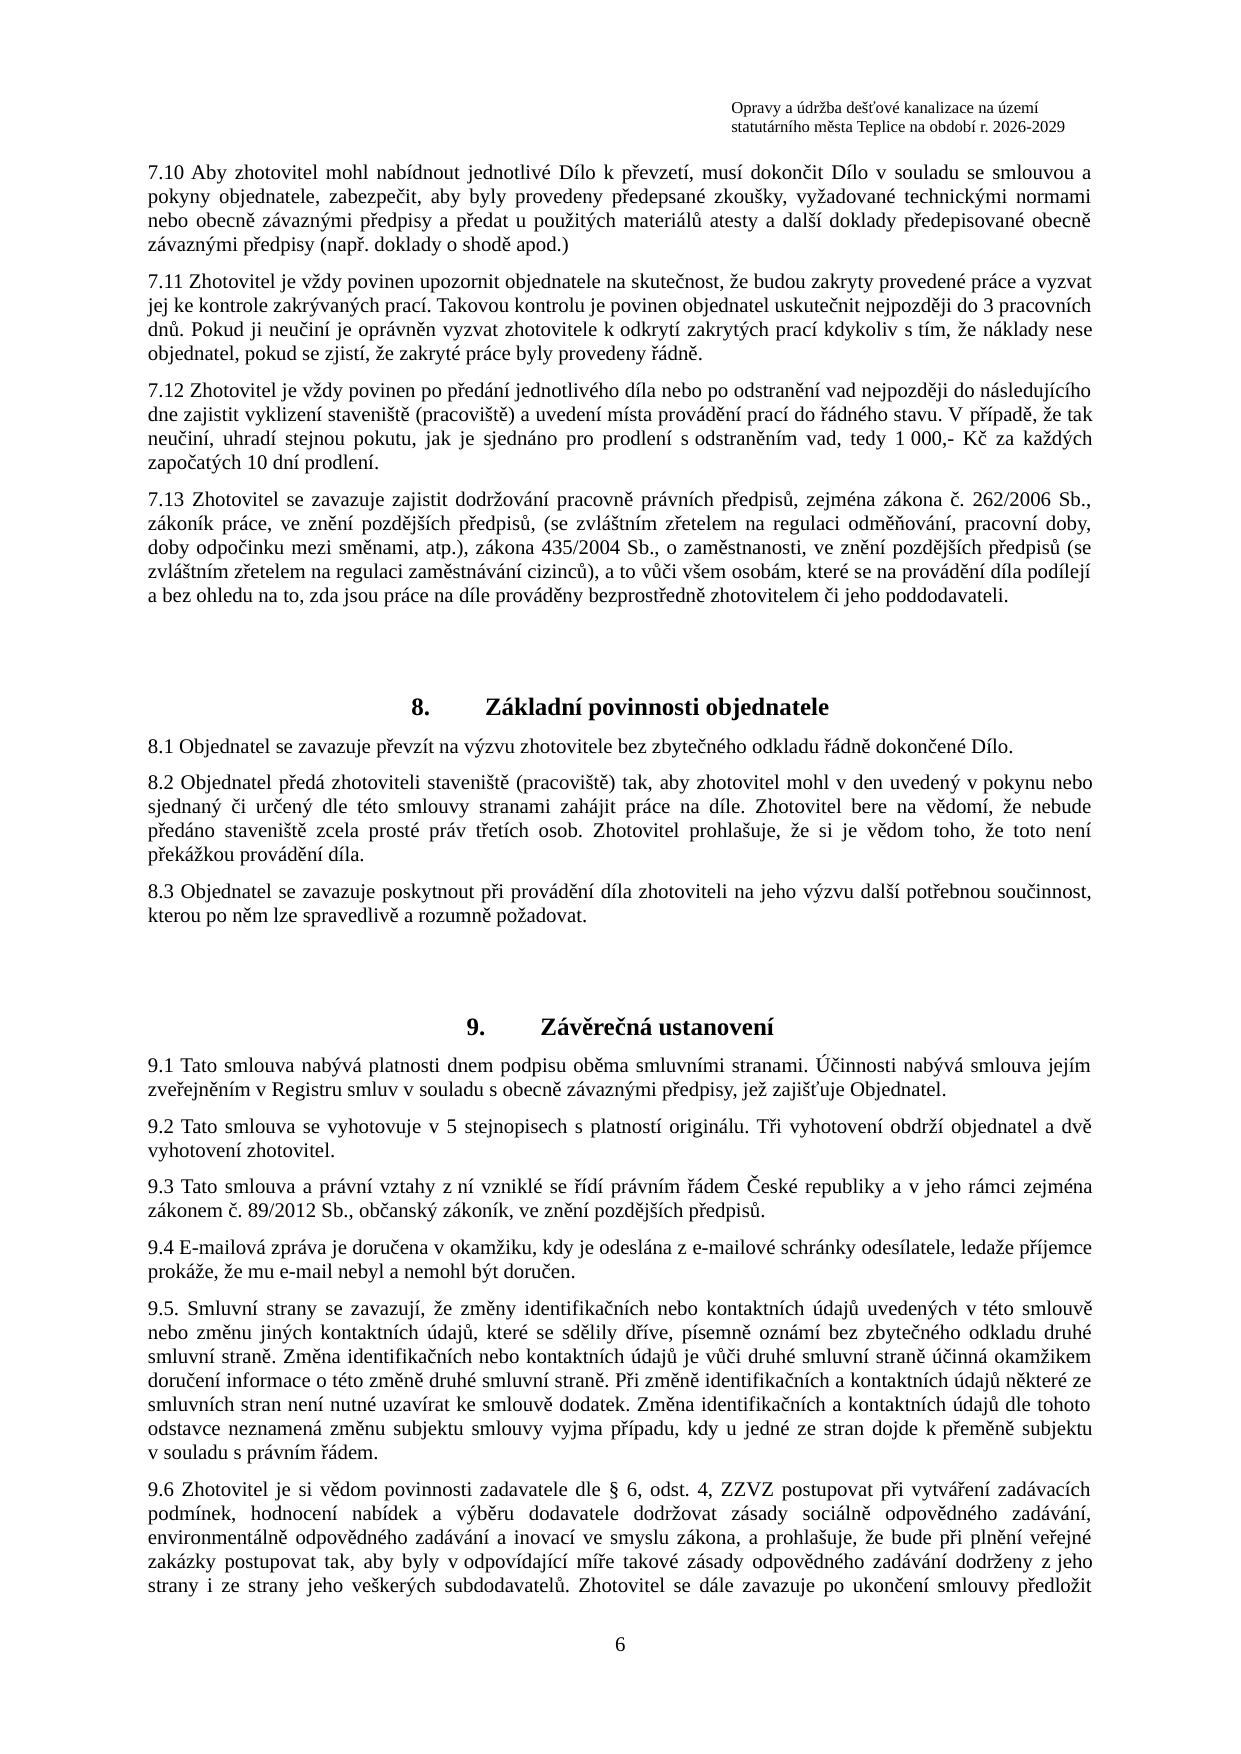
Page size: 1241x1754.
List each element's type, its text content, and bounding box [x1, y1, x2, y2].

text 8.2 Objednatel předá zhotoviteli staveniště (pracoviště) tak, aby zhotovitel mohl v den uvedený v pokynu nebo sjednaný či určený dle této smlouvy stranami zahájit práce na díle. Zhotovitel bere na vědomí, že nebude předáno staveniště zcela prosté práv třetích osob. Zhotovitel prohlašuje, že si je vědom toho, že toto není překážkou provádění díla. [148, 770, 1093, 866]
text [148, 1476, 1093, 1597]
text 9.2 Tato smlouva se vyhotovuje v 5 stejnopisech s platností originálu. Tři vyhotovení obdrží objednatel a dvě vyhotovení zhotovitel. [148, 1114, 1093, 1162]
text 7.12 Zhotovitel je vždy povinen po předání jednotlivého díla nebo po odstranění vad nejpozději do následujícího dne zajistit vyklizení staveniště (pracoviště) a uvedení místa provádění prací do řádného stavu. V případě, že tak neučiní, uhradí stejnou pokutu, jak je sjednáno pro prodlení s odstraněním vad, tedy 1 000,- Kč za každých započatých 10 dní prodlení. [148, 378, 1093, 474]
text 7.13 Zhotovitel se zavazuje zajistit dodržování pracovně právních předpisů, zejména zákona č. 262/2006 Sb., zákoník práce, ve znění pozdějších předpisů, (se zvláštním zřetelem na regulaci odměňování, pracovní doby, doby odpočinku mezi směnami, atp.), zákona 435/2004 Sb., o zaměstnanosti, ve znění pozdějších předpisů (se zvláštním zřetelem na regulaci zaměstnávání cizinců), a to vůči všem osobám, které se na provádění díla podílejí a bez ohledu na to, zda jsou práce na díle prováděny bezprostředně zhotovitelem či jeho poddodavateli. [148, 486, 1093, 607]
text 9.1 Tato smlouva nabývá platnosti dnem podpisu oběma smluvními stranami. Účinnosti nabývá smlouva jejím zveřejněním v Registru smluv v souladu s obecně závaznými předpisy, jež zajišťuje Objednatel. [148, 1053, 1093, 1101]
text 9.4 E-mailová zpráva je doručena v okamžiku, kdy je odeslána z e-mailové schránky odesílatele, ledaže příjemce prokáže, že mu e-mail nebyl a nemohl být doručen. [148, 1235, 1093, 1283]
text 8. Základní povinnosti objednatele [148, 692, 1093, 721]
text 8.3 Objednatel se zavazuje poskytnout při provádění díla zhotoviteli na jeho výzvu další potřebnou součinnost, kterou po něm lze spravedlivě a rozumně požadovat. [148, 879, 1093, 927]
text 9.3 Tato smlouva a právní vztahy z ní vzniklé se řídí právním řádem České republiky a v jeho rámci zejména zákonem č. 89/2012 Sb., občanský zákoník, ve znění pozdějších předpisů. [148, 1174, 1093, 1222]
text 8.1 Objednatel se zavazuje převzít na výzvu zhotovitele bez zbytečného odkladu řádně dokončené Dílo. [148, 734, 1093, 758]
text 7.10 Aby zhotovitel mohl nabídnout jednotlivé Dílo k převzetí, musí dokončit Dílo v souladu se smlouvou a pokyny objednatele, zabezpečit, aby byly provedeny předepsané zkoušky, vyžadované technickými normami nebo obecně závaznými předpisy a předat u použitých materiálů atesty a další doklady předepisované obecně závaznými předpisy (např. doklady o shodě apod.) [148, 160, 1093, 256]
text 7.11 Zhotovitel je vždy povinen upozornit objednatele na skutečnost, že budou zakryty provedené práce a vyzvat jej ke kontrole zakrývaných prací. Takovou kontrolu je povinen objednatel uskutečnit nejpozději do 3 pracovních dnů. Pokud ji neučiní je oprávněn vyzvat zhotovitele k odkrytí zakrytých prací kdykoliv s tím, že náklady nese objednatel, pokud se zjistí, že zakryté práce byly provedeny řádně. [148, 269, 1093, 365]
text 9. Závěrečná ustanovení [148, 1012, 1093, 1041]
text 9.5. Smluvní strany se zavazují, že změny identifikačních nebo kontaktních údajů uvedených v této smlouvě nebo změnu jiných kontaktních údajů, které se sdělily dříve, písemně oznámí bez zbytečného odkladu druhé smluvní straně. Změna identifikačních nebo kontaktních údajů je vůči druhé smluvní straně účinná okamžikem doručení informace o této změně druhé smluvní straně. Při změně identifikačních a kontaktních údajů některé ze smluvních stran není nutné uzavírat ke smlouvě dodatek. Změna identifikačních a kontaktních údajů dle tohoto odstavce neznamená změnu subjektu smlouvy vyjma případu, kdy u jedné ze stran dojde k přeměně subjektu v souladu s právním řádem. [148, 1296, 1093, 1464]
